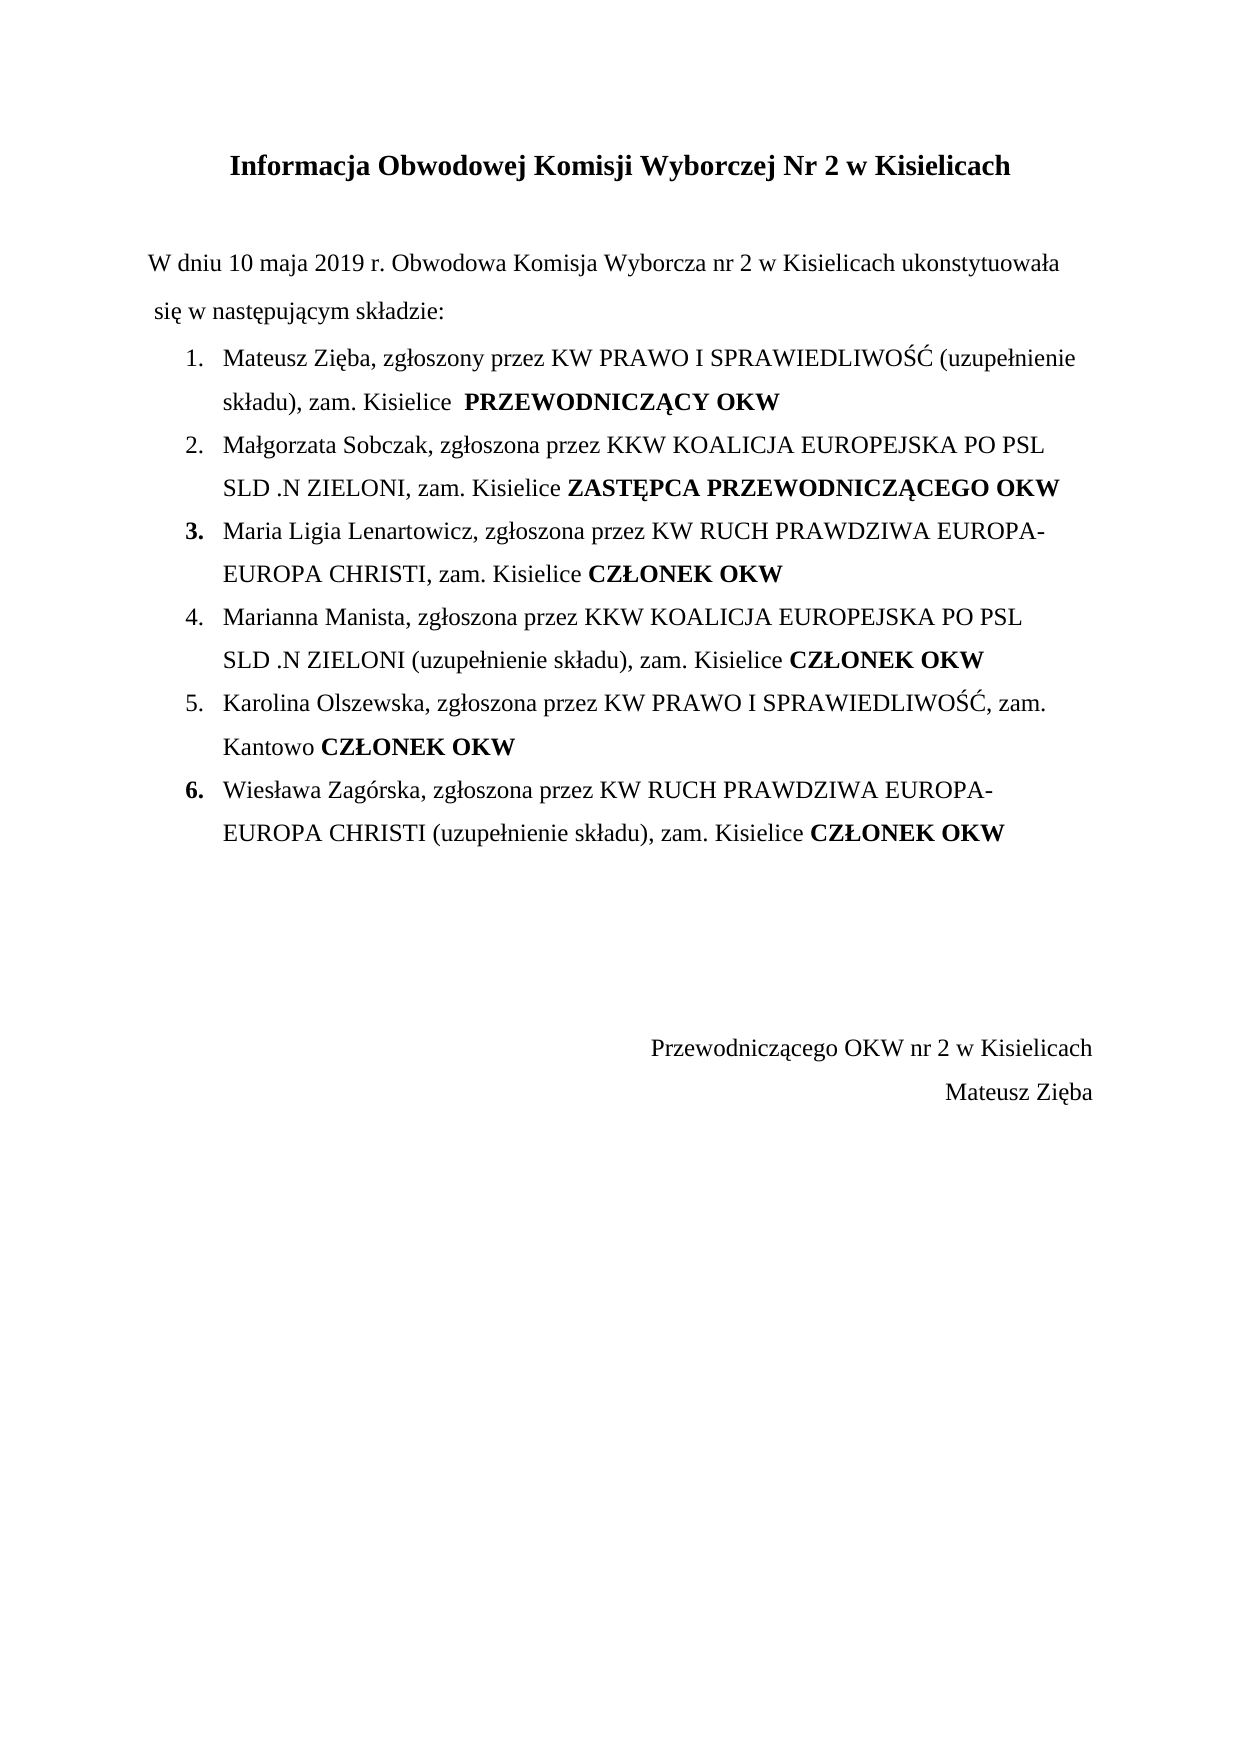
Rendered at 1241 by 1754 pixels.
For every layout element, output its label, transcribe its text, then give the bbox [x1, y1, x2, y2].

list Przewodniczącego OKW nr 2 w Kisielicach [223, 1033, 1093, 1062]
list Maria Ligia Lenartowicz, zgłoszona przez KW RUCH PRAWDZIWA EUROPA-EUROPA CHRISTI, zam. Kisielice CZŁONEK OKW [185, 516, 1093, 588]
text W dniu 10 maja 2019 r. Obwodowa Komisja Wyborcza nr 2 w Kisielicach ukonstytuowała [148, 248, 1093, 277]
text Informacja Obwodowej Komisji Wyborczej Nr 2 w Kisielicach [148, 148, 1093, 181]
list Marianna Manista, zgłoszona przez KKW KOALICJA EUROPEJSKA PO PSL SLD .N ZIELONI (uzupełnienie składu), zam. Kisielice CZŁONEK OKW [185, 602, 1093, 674]
text się w następującym składzie: [148, 296, 1093, 324]
list Mateusz Zięba [223, 1077, 1093, 1105]
list Małgorzata Sobczak, zgłoszona przez KKW KOALICJA EUROPEJSKA PO PSL SLD .N ZIELONI, zam. Kisielice ZASTĘPCA PRZEWODNICZĄCEGO OKW [185, 430, 1093, 502]
list Karolina Olszewska, zgłoszona przez KW PRAWO I SPRAWIEDLIWOŚĆ, zam. Kantowo CZŁONEK OKW [185, 688, 1093, 760]
list Wiesława Zagórska, zgłoszona przez KW RUCH PRAWDZIWA EUROPA-EUROPA CHRISTI (uzupełnienie składu), zam. Kisielice CZŁONEK OKW [185, 775, 1093, 847]
list Mateusz Zięba, zgłoszony przez KW PRAWO I SPRAWIEDLIWOŚĆ (uzupełnienie składu), zam. Kisielice PRZEWODNICZĄCY OKW [185, 343, 1093, 415]
